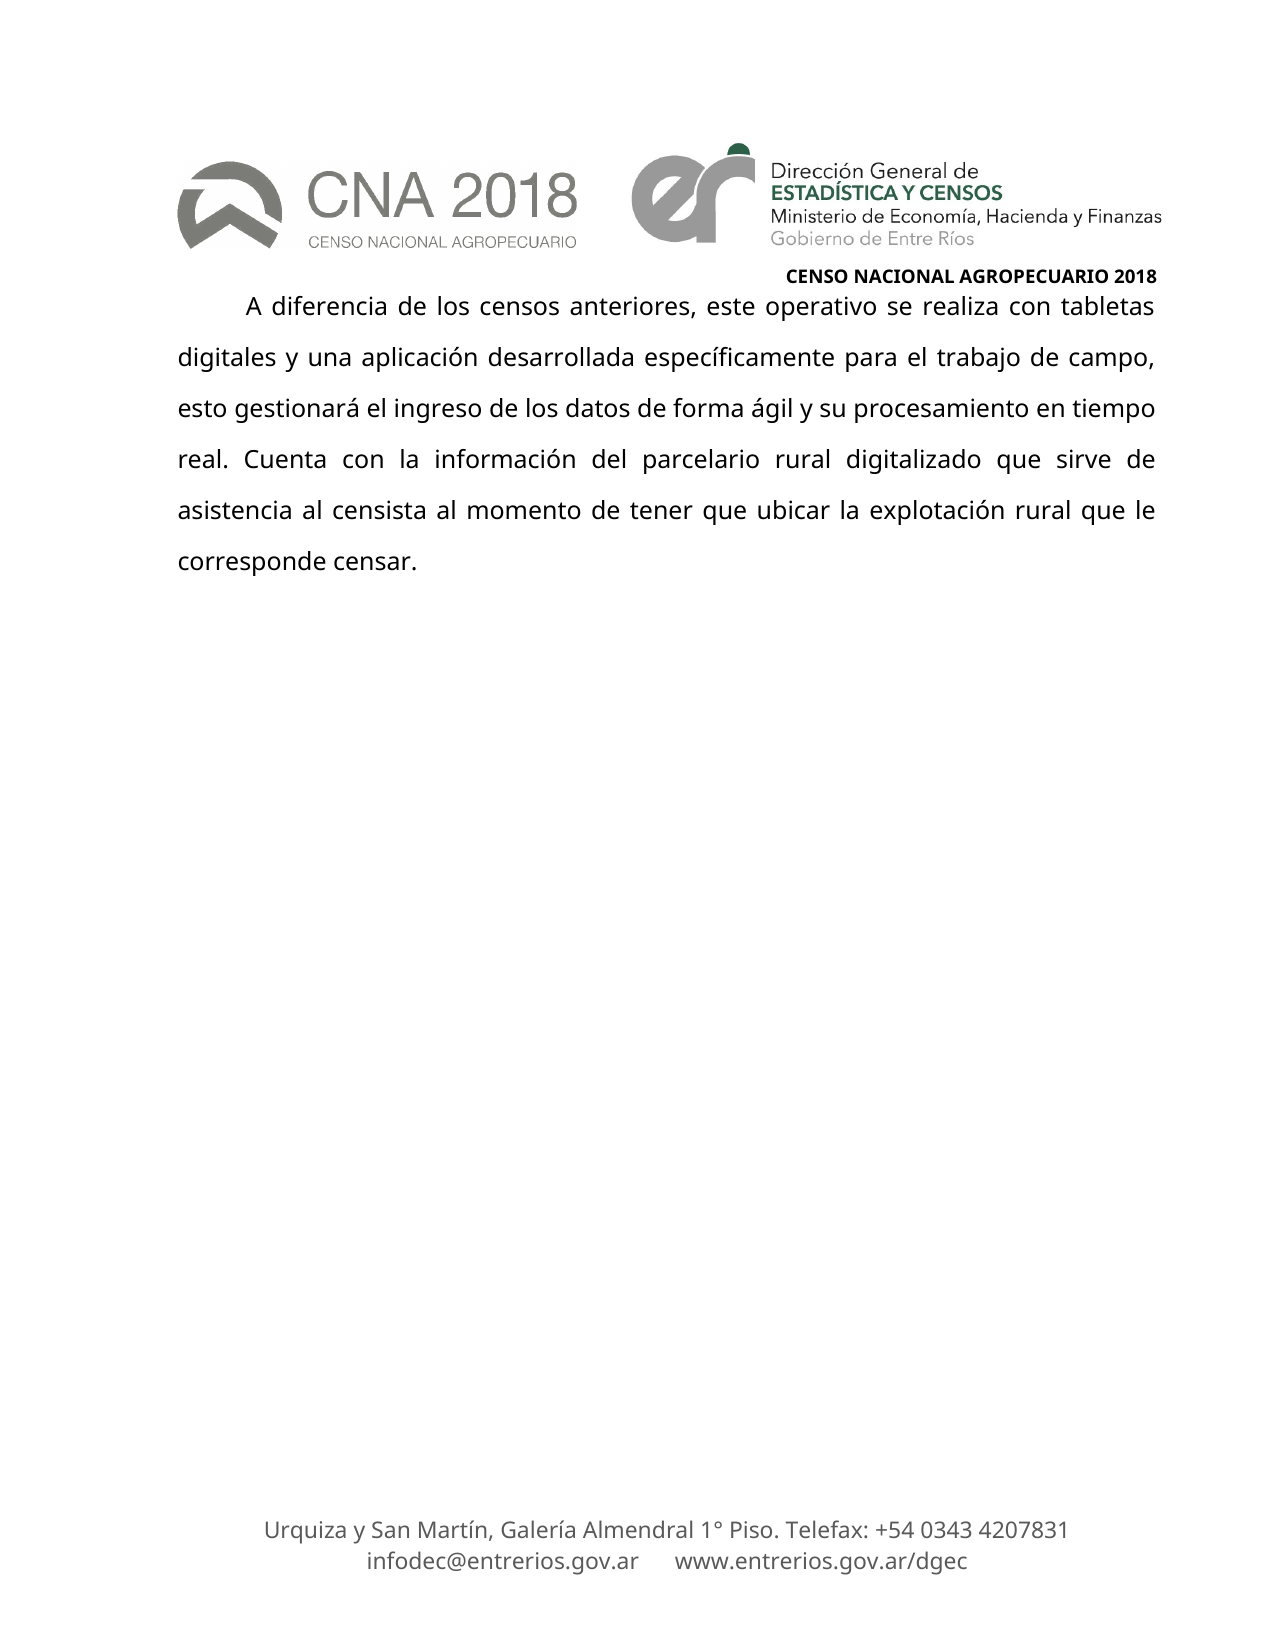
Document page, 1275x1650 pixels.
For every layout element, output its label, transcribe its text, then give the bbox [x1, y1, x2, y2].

picture [177, 161, 577, 249]
text A diferencia de los censos anteriores, este operativo se realiza con tabletas digitales y una aplicación desarrollada específicamente para el trabajo de campo, esto gestionará el ingreso de los datos de forma ágil y su procesamiento en tiempo real. Cuenta con la información del parcelario rural digitalizado que sirve de asistencia al censista al momento de tener que ubicar la explotación rural que le corresponde censar. [177, 289, 1157, 578]
picture [625, 136, 1189, 267]
